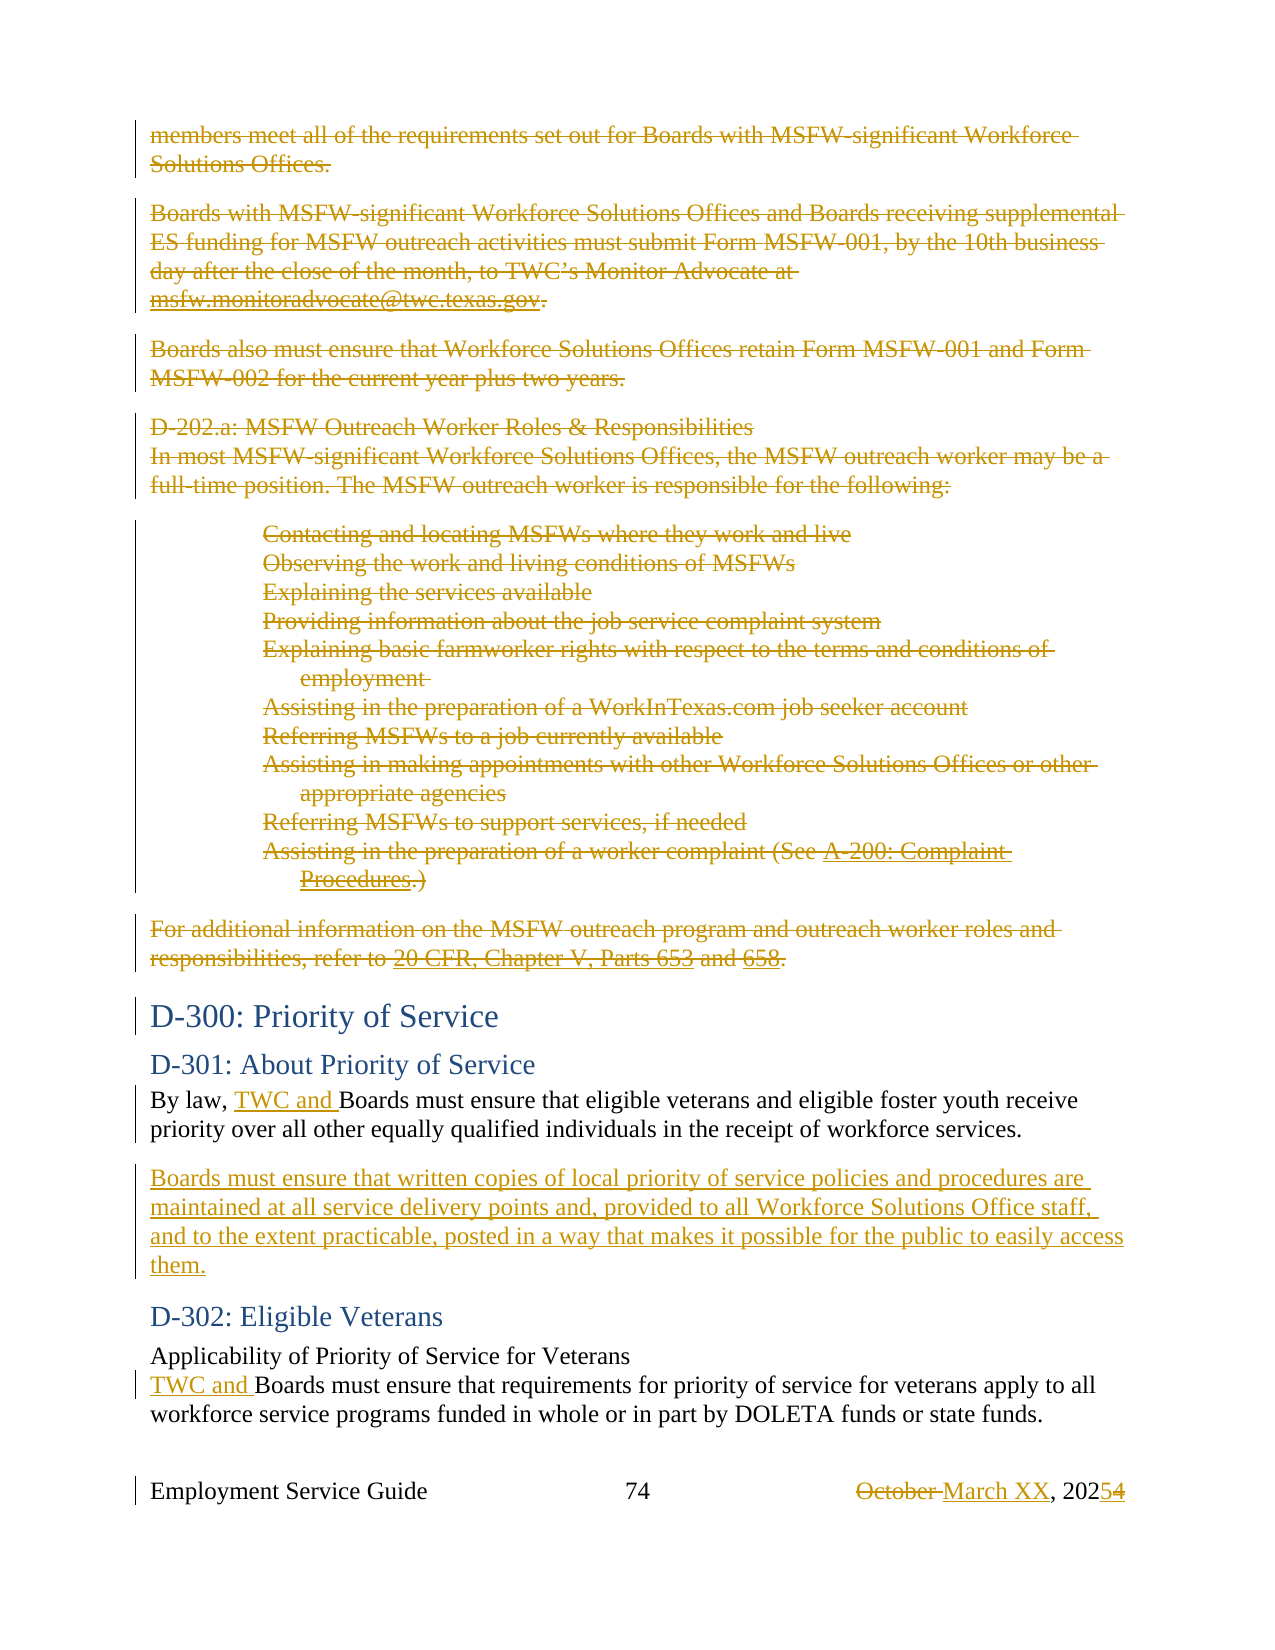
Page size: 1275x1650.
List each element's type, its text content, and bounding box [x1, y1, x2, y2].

subtitle Applicability of Priority of Service for Veterans [150, 1341, 1125, 1370]
text By law, Boards must ensure that eligible veterans and eligible foster youth receive priority over all other equally qualified individuals in the receipt of workforce services. [150, 1085, 1125, 1143]
subtitle D-301: About Priority of Service [150, 1047, 1125, 1081]
text Boards must ensure that requirements for priority of service for veterans apply to all workforce service programs funded in whole or in part by DOLETA funds or state funds. [150, 1370, 1125, 1427]
subtitle D-302: Eligible Veterans [150, 1299, 1125, 1333]
subtitle D-300: Priority of Service [150, 997, 1125, 1035]
